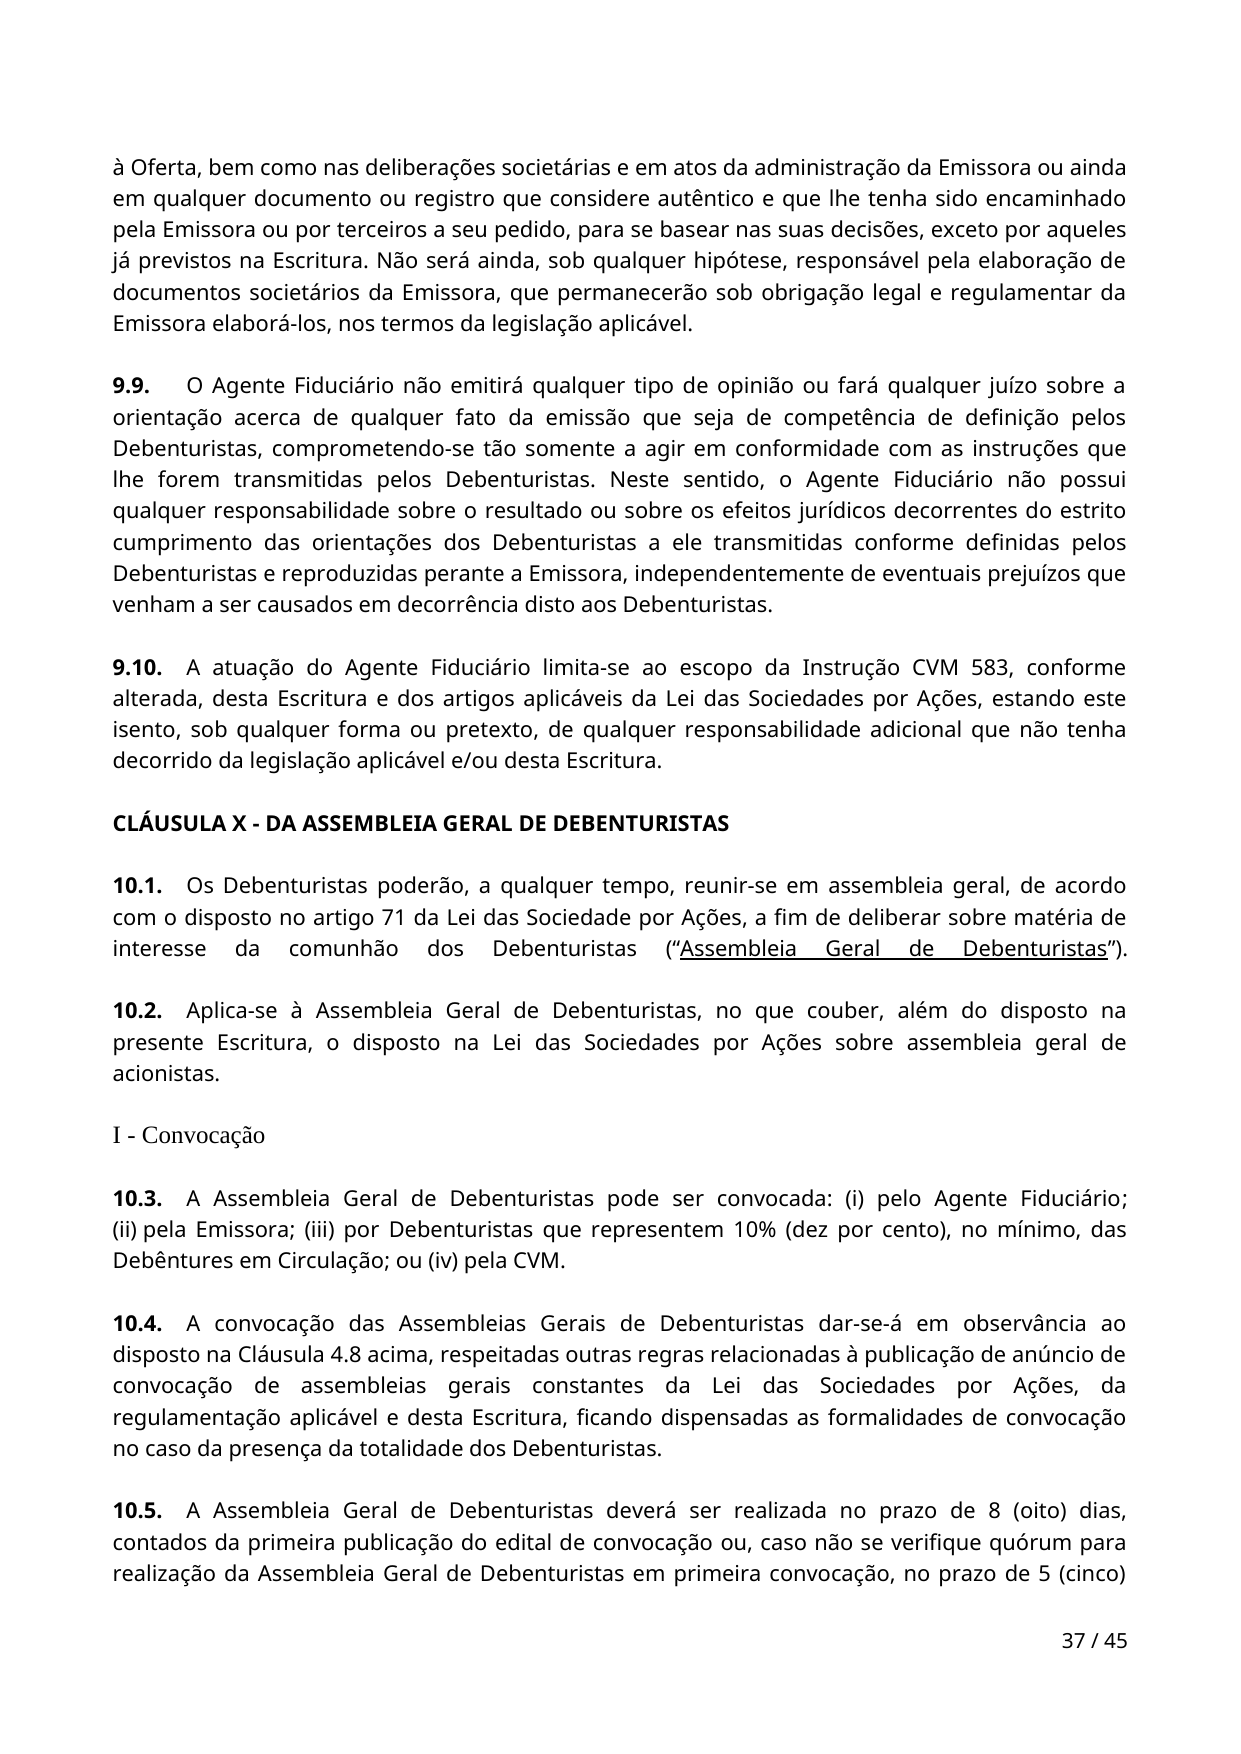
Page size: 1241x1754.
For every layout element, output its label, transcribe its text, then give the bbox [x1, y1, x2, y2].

text I - Convocação [112, 1119, 1128, 1150]
text 10.1. Os Debenturistas poderão, a qualquer tempo, reunir-se em assembleia geral, de acordo com o disposto no artigo 71 da Lei das Sociedade por Ações, a fim de deliberar sobre matéria de interesse da comunhão dos Debenturistas (“Assembleia Geral de Debenturistas”). [112, 869, 1128, 994]
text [112, 1494, 1128, 1587]
text 9.10. A atuação do Agente Fiduciário limita-se ao escopo da Instrução CVM 583, conforme alterada, desta Escritura e dos artigos aplicáveis da Lei das Sociedades por Ações, estando este isento, sob qualquer forma ou pretexto, de qualquer responsabilidade adicional que não tenha decorrido da legislação aplicável e/ou desta Escritura. [112, 650, 1128, 775]
text 10.4. A convocação das Assembleias Gerais de Debenturistas dar-se-á em observância ao disposto na Cláusula 4.8 acima, respeitadas outras regras relacionadas à publicação de anúncio de convocação de assembleias gerais constantes da Lei das Sociedades por Ações, da regulamentação aplicável e desta Escritura, ficando dispensadas as formalidades de convocação no caso da presença da totalidade dos Debenturistas. [112, 1306, 1128, 1462]
text 10.2. Aplica-se à Assembleia Geral de Debenturistas, no que couber, além do disposto na presente Escritura, o disposto na Lei das Sociedades por Ações sobre assembleia geral de acionistas. [112, 994, 1128, 1087]
text CLÁUSULA X - DA ASSEMBLEIA GERAL DE DEBENTURISTAS [112, 806, 1128, 837]
text 10.3. A Assembleia Geral de Debenturistas pode ser convocada: (i) pelo Agente Fiduciário; (ii) pela Emissora; (iii) por Debenturistas que representem 10% (dez por cento), no mínimo, das Debêntures em Circulação; ou (iv) pela CVM. [112, 1181, 1128, 1275]
text 9.9. O Agente Fiduciário não emitirá qualquer tipo de opinião ou fará qualquer juízo sobre a orientação acerca de qualquer fato da emissão que seja de competência de definição pelos Debenturistas, comprometendo-se tão somente a agir em conformidade com as instruções que lhe forem transmitidas pelos Debenturistas. Neste sentido, o Agente Fiduciário não possui qualquer responsabilidade sobre o resultado ou sobre os efeitos jurídicos decorrentes do estrito cumprimento das orientações dos Debenturistas a ele transmitidas conforme definidas pelos Debenturistas e reproduzidas perante a Emissora, independentemente de eventuais prejuízos que venham a ser causados em decorrência disto aos Debenturistas. [112, 369, 1128, 619]
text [112, 150, 1128, 337]
